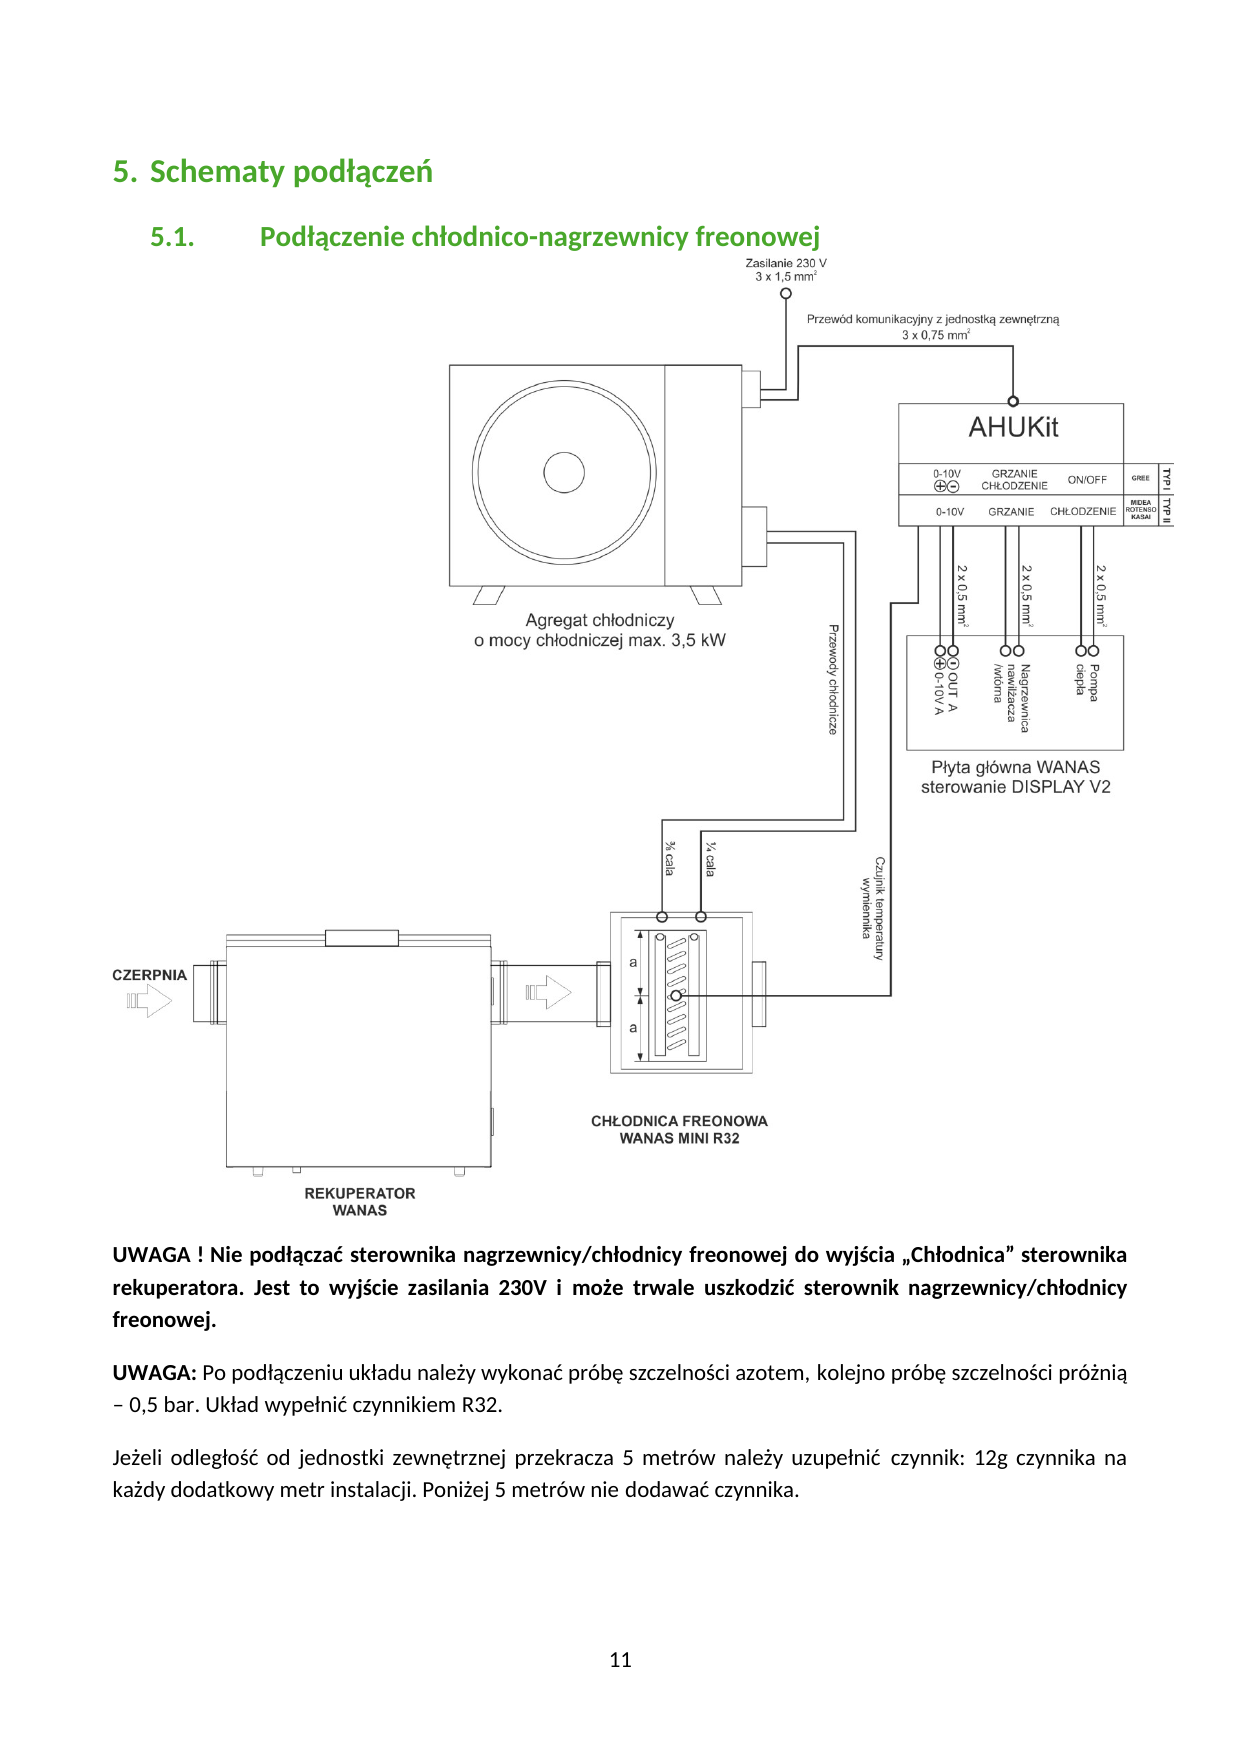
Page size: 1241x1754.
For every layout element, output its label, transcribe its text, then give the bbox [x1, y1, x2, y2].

text UWAGA: Po podłączeniu układu należy wykonać próbę szczelności azotem, kolejno próbę szczelności próżnią – 0,5 bar. Układ wypełnić czynnikiem R32. [112, 1358, 1128, 1418]
text UWAGA ! Nie podłączać sterownika nagrzewnicy/chłodnicy freonowej do wyjścia „Chłodnica” sterownika rekuperatora. Jest to wyjście zasilania 230V i może trwale uszkodzić sterownik nagrzewnicy/chłodnicy freonowej. [112, 1241, 1128, 1333]
text Jeżeli odległość od jednostki zewnętrznej przekracza 5 metrów należy uzupełnić czynnik: 12g czynnika na każdy dodatkowy metr instalacji. Poniżej 5 metrów nie dodawać czynnika. [112, 1443, 1128, 1503]
subtitle Podłączenie chłodnico-nagrzewnicy freonowej [150, 218, 1128, 253]
picture [112, 258, 1174, 1216]
subtitle Schematy podłączeń [112, 150, 1128, 191]
